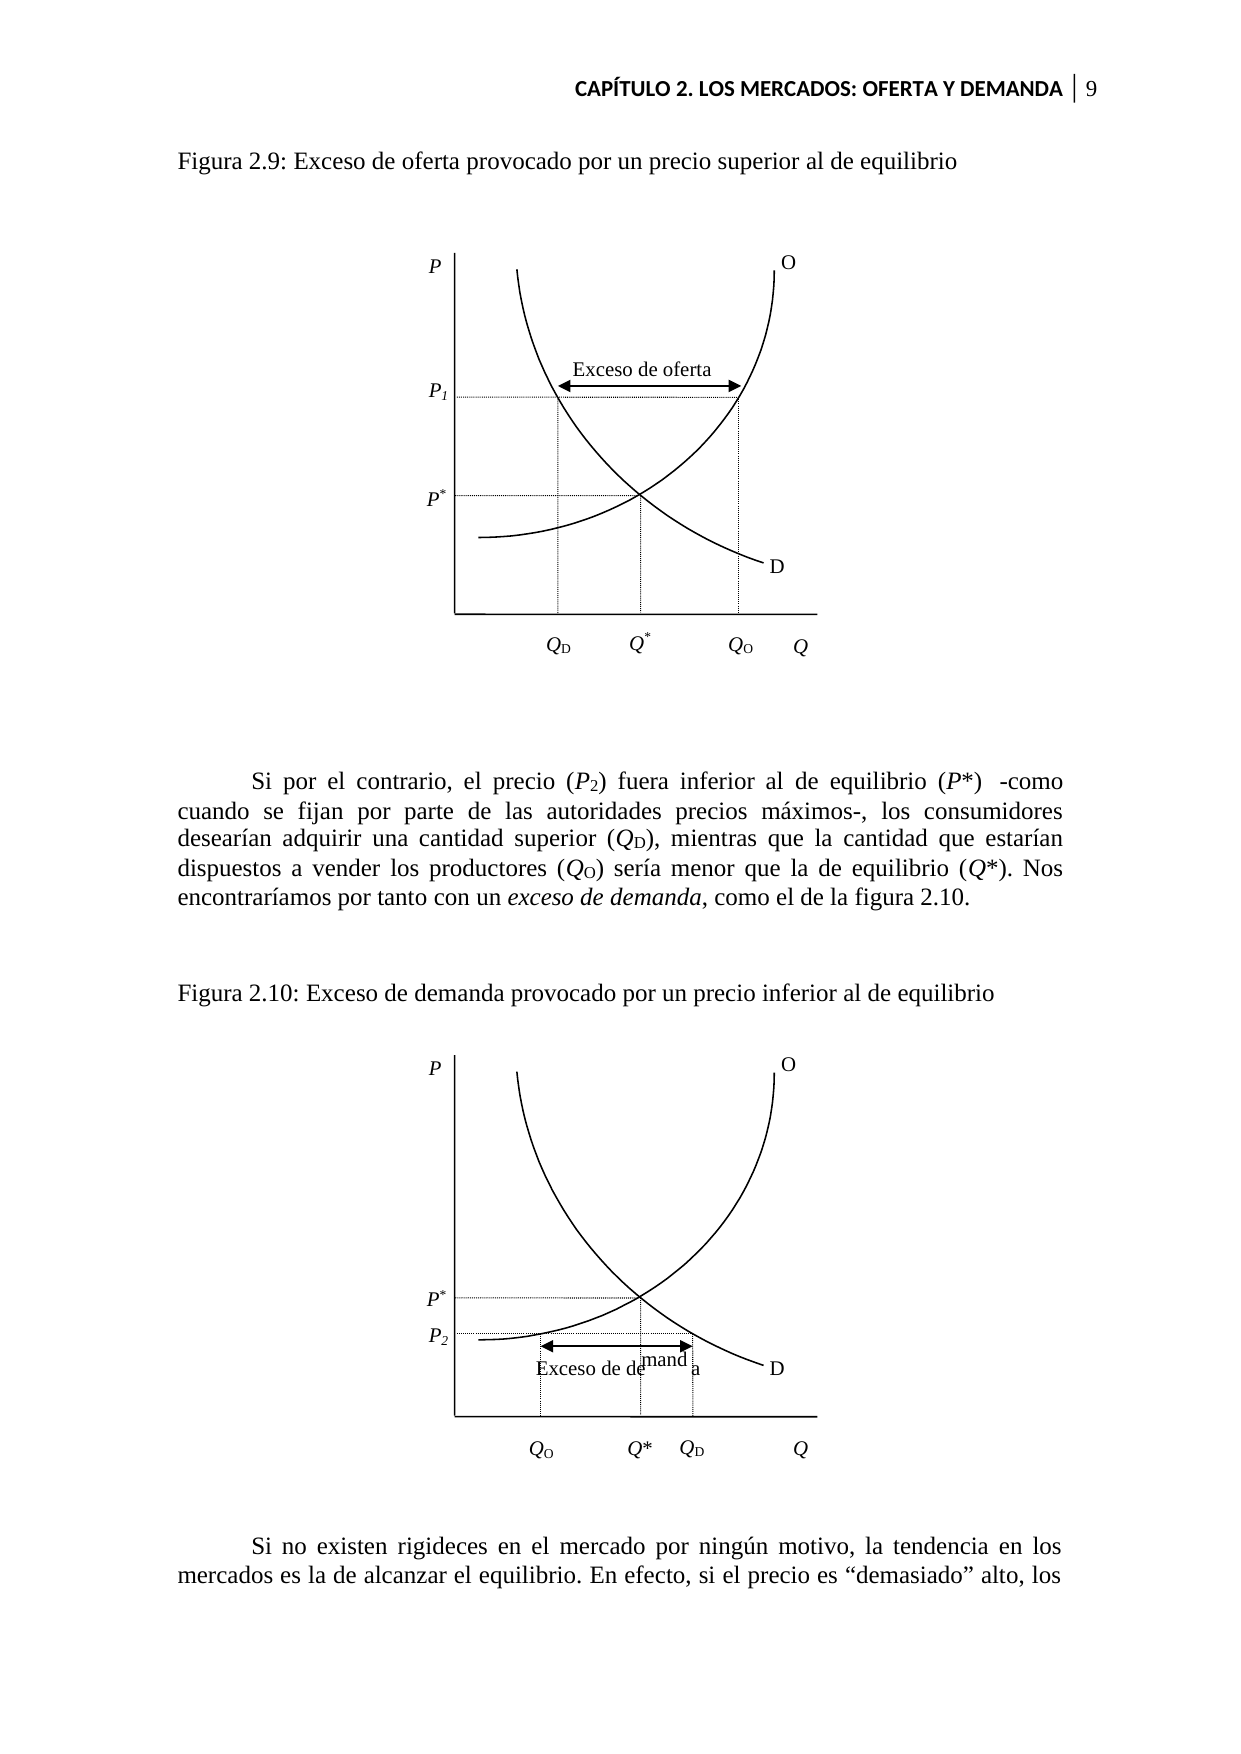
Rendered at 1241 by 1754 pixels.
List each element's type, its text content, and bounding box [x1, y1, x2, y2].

text P [428, 1056, 1111, 1080]
text P [428, 254, 1111, 278]
text QO Q* QD Q [528, 1435, 1111, 1463]
text P* [427, 479, 1111, 511]
text QD Q* QO Q [546, 629, 1111, 658]
text Figura 2.10: Exceso de demanda provocado por un precio inferior al de equilibrio [177, 978, 1111, 1007]
text P* P2 [427, 1280, 450, 1350]
text Figura 2.9: Exceso de oferta provocado por un precio superior al de equilibrio [177, 146, 1111, 174]
text P1 [428, 378, 1111, 405]
text Si por el contrario, el precio (P2) fuera inferior al de equilibrio (P*) -como cuando se fijan por parte de las autoridades precios máximos-, los consumidores desearían adquirir una cantidad superior (QD), mientras que la cantidad que estarían dispuestos a vender los productores (QO) sería menor que la de equilibrio (Q*). Nos encontraríamos por tanto con un exceso de demanda, como el de la figura 2.10. [177, 768, 1063, 911]
text Si no existen rigideces en el mercado por ningún motivo, la tendencia en los mercados es la de alcanzar el equilibrio. En efecto, si el precio es “demasiado” alto, los [177, 1531, 1063, 1588]
